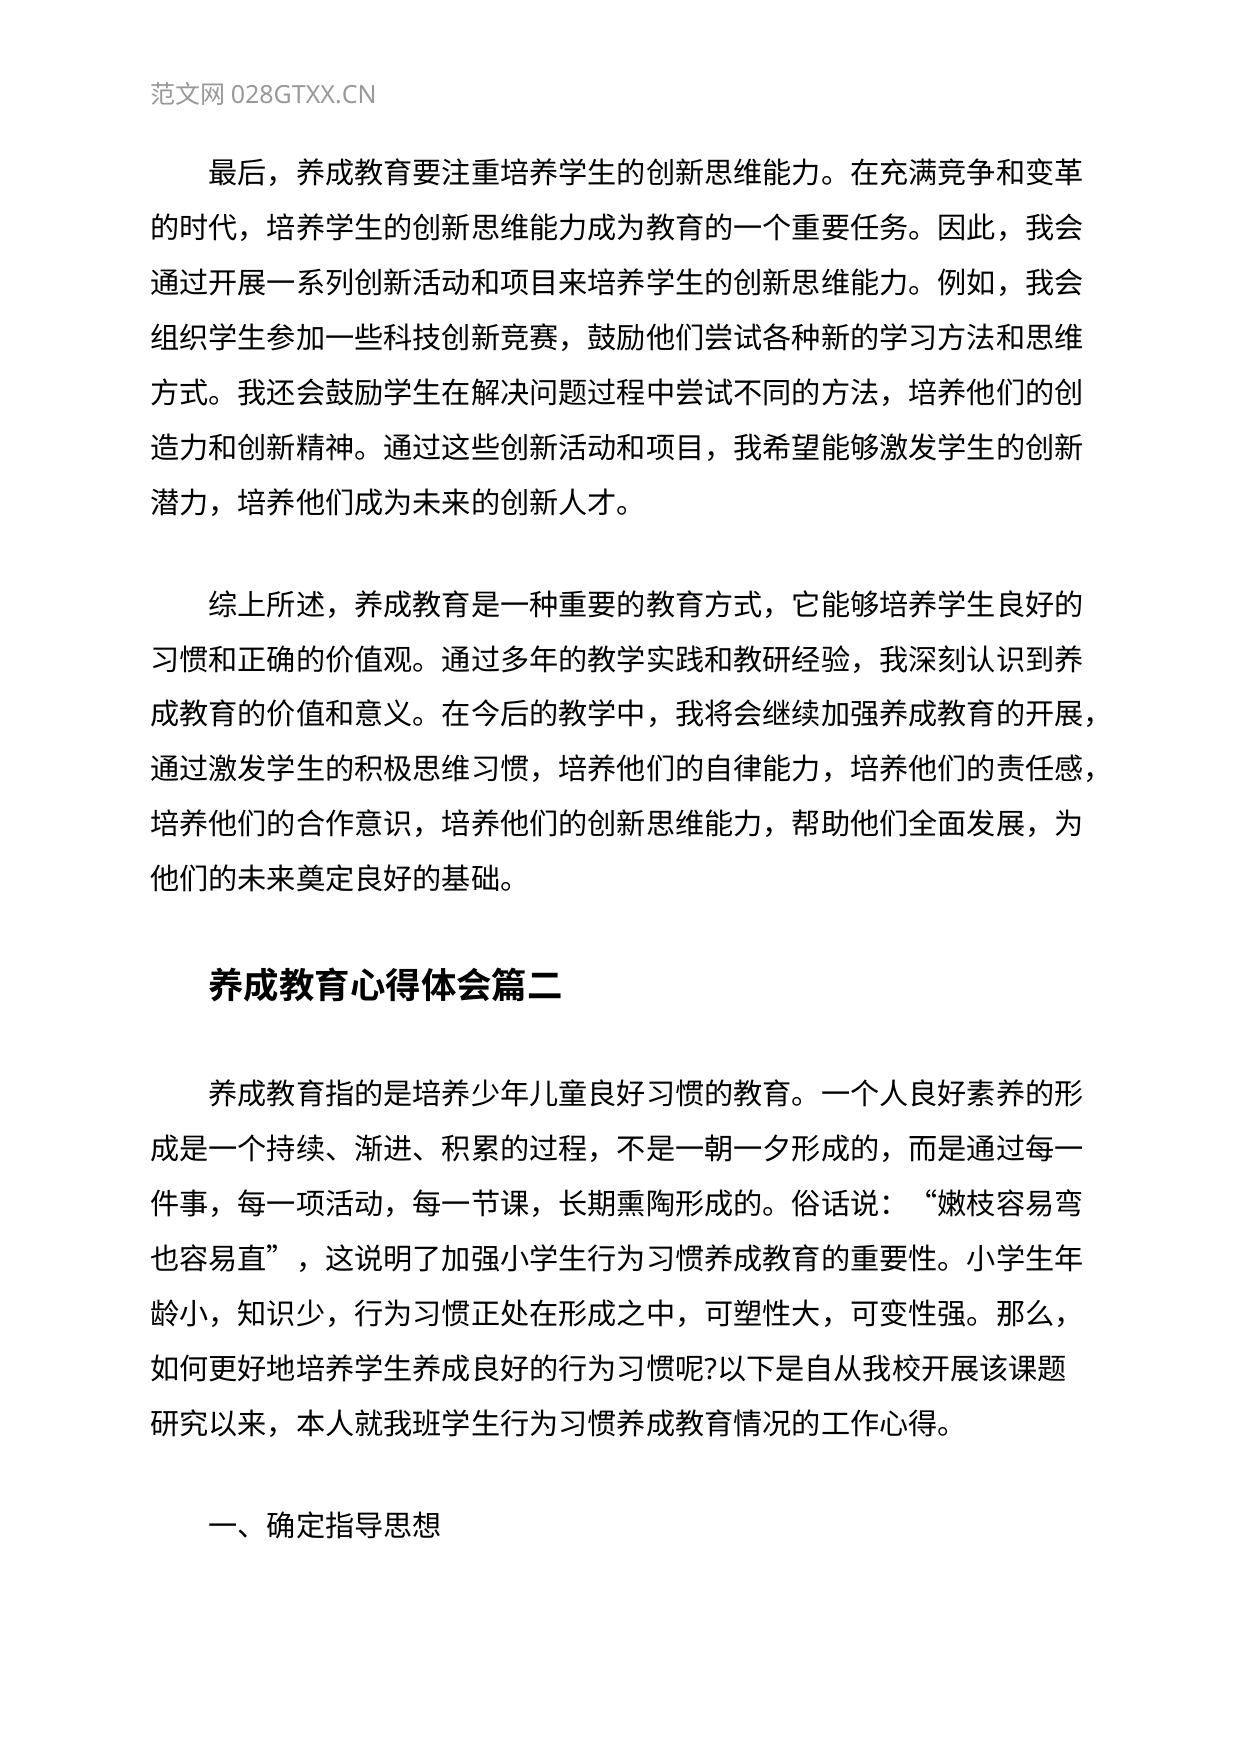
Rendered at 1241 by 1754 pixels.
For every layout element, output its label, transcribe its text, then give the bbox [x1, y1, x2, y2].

text 综上所述，养成教育是一种重要的教育方式，它能够培养学生良好的习惯和正确的价值观。通过多年的教学实践和教研经验，我深刻认识到养成教育的价值和意义。在今后的教学中，我将会继续加强养成教育的开展，通过激发学生的积极思维习惯，培养他们的自律能力，培养他们的责任感，培养他们的合作意识，培养他们的创新思维能力，帮助他们全面发展，为他们的未来奠定良好的基础。 [150, 581, 1090, 898]
text 最后，养成教育要注重培养学生的创新思维能力。在充满竞争和变革的时代，培养学生的创新思维能力成为教育的一个重要任务。因此，我会通过开展一系列创新活动和项目来培养学生的创新思维能力。例如，我会组织学生参加一些科技创新竞赛，鼓励他们尝试各种新的学习方法和思维方式。我还会鼓励学生在解决问题过程中尝试不同的方法，培养他们的创造力和创新精神。通过这些创新活动和项目，我希望能够激发学生的创新潜力，培养他们成为未来的创新人才。 [150, 150, 1090, 522]
text 养成教育心得体会篇二 [150, 957, 1090, 1009]
text 一、确定指导思想 [150, 1502, 1090, 1544]
text 养成教育指的是培养少年儿童良好习惯的教育。一个人良好素养的形成是一个持续、渐进、积累的过程，不是一朝一夕形成的，而是通过每一件事，每一项活动，每一节课，长期熏陶形成的。俗话说：“嫩枝容易弯也容易直”，这说明了加强小学生行为习惯养成教育的重要性。小学生年龄小，知识少，行为习惯正处在形成之中，可塑性大，可变性强。那么，如何更好地培养学生养成良好的行为习惯呢?以下是自从我校开展该课题研究以来，本人就我班学生行为习惯养成教育情况的工作心得。 [150, 1071, 1090, 1443]
